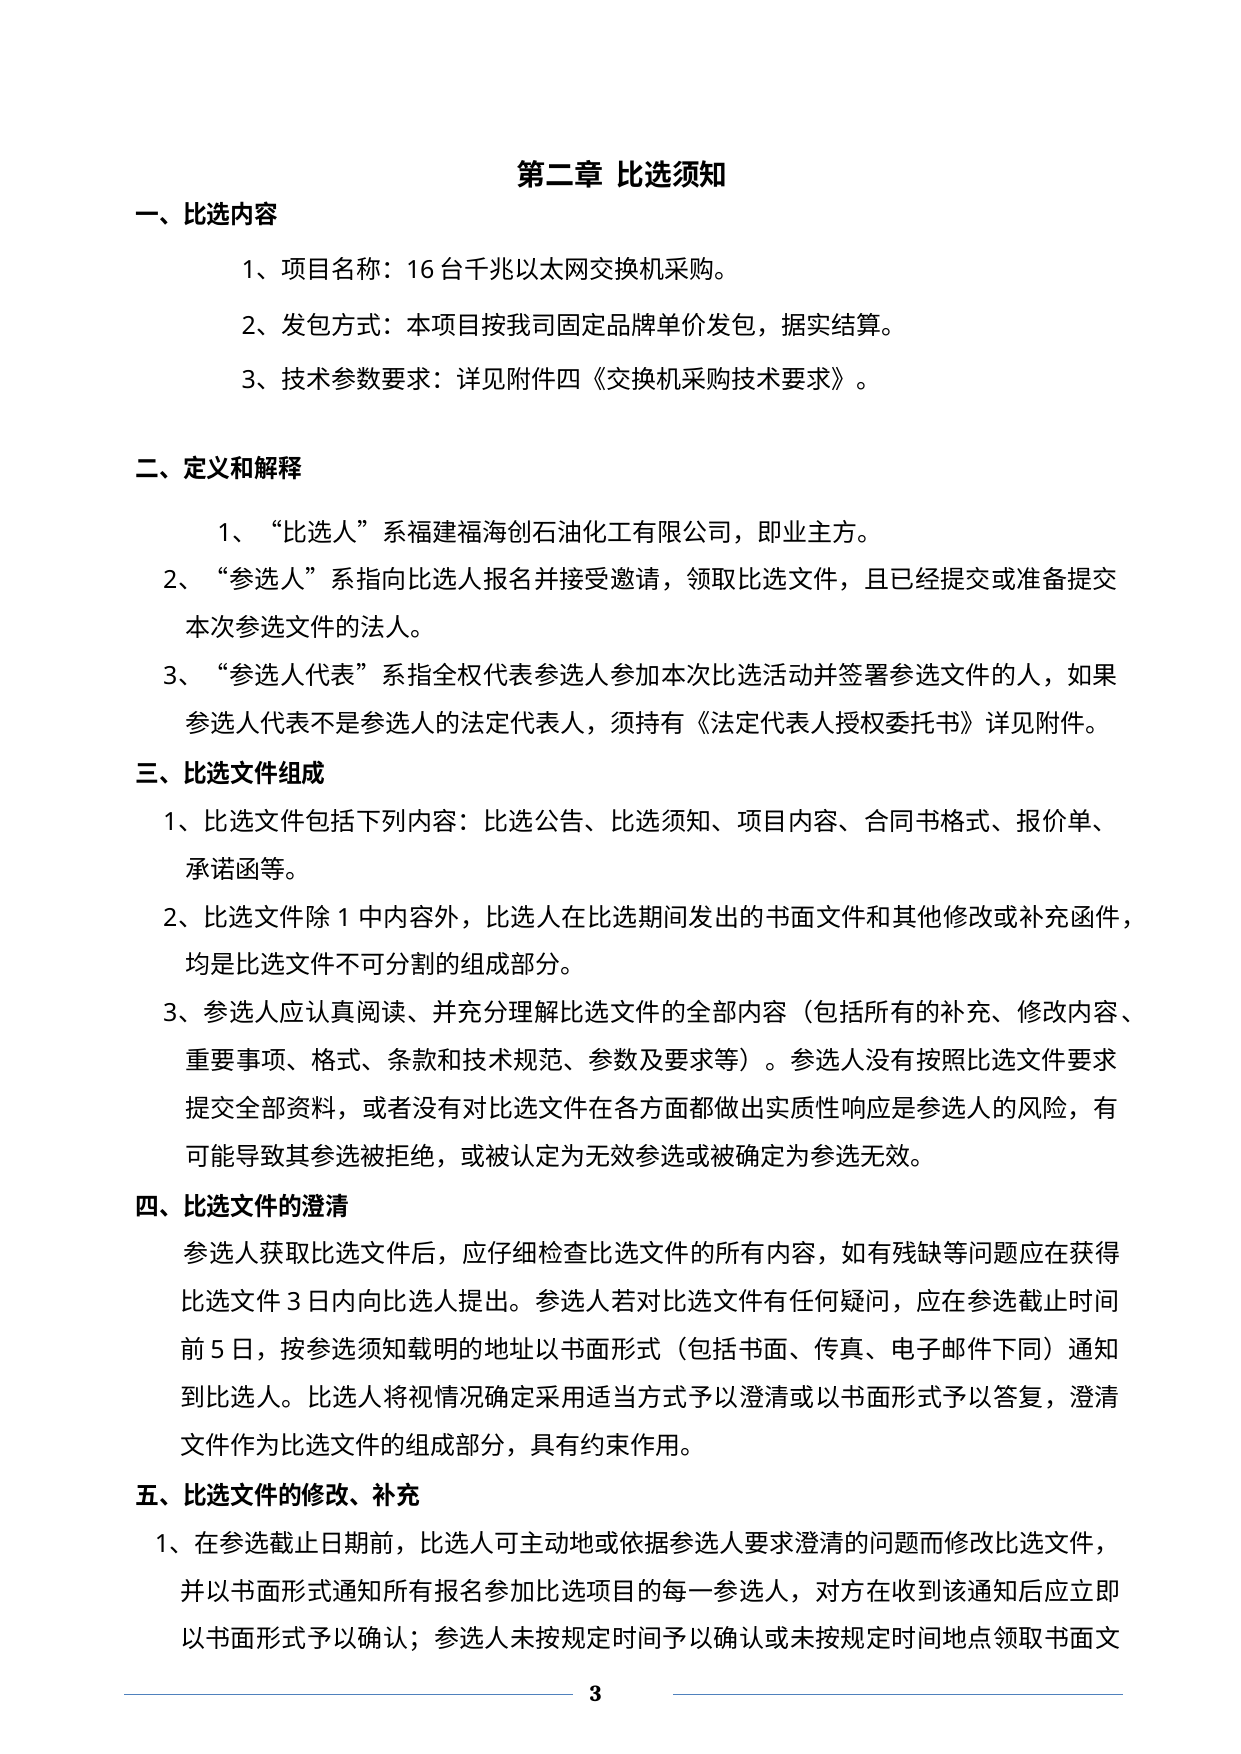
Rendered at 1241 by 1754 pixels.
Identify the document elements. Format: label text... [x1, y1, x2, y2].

text 2、发包方式：本项目按我司固定品牌单价发包，据实结算。 [191, 305, 1134, 341]
text 1、“比选人”系福建福海创石油化工有限公司，即业主方。 [191, 503, 1121, 551]
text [135, 1514, 1121, 1657]
text 一、比选内容 [135, 195, 1134, 231]
text 1、项目名称：16台千兆以太网交换机采购。 [191, 249, 1134, 285]
text 2、比选文件除 1 中内容外，比选人在比选期间发出的书面文件和其他修改或补充函件，均是比选文件不可分割的组成部分。 [135, 888, 1121, 983]
text 四、比选文件的澄清 [135, 1177, 1134, 1224]
text 五、比选文件的修改、补充 [135, 1466, 1134, 1514]
text 二、定义和解释 [135, 448, 1134, 484]
text 3、技术参数要求：详见附件四《交换机采购技术要求》。 [191, 359, 1134, 396]
text 参选人获取比选文件后，应仔细检查比选文件的所有内容，如有残缺等问题应在获得比选文件3日内向比选人提出。参选人若对比选文件有任何疑问，应在参选截止时间前5日，按参选须知载明的地址以书面形式（包括书面、传真、电子邮件下同）通知到比选人。比选人将视情况确定采用适当方式予以澄清或以书面形式予以答复，澄清文件作为比选文件的组成部分，具有约束作用。 [135, 1224, 1121, 1464]
text 2、“参选人”系指向比选人报名并接受邀请，领取比选文件，且已经提交或准备提交本次参选文件的法人。 [135, 551, 1121, 646]
text 3、“参选人代表”系指全权代表参选人参加本次比选活动并签署参选文件的人，如果参选人代表不是参选人的法定代表人，须持有《法定代表人授权委托书》详见附件。 [135, 646, 1121, 742]
text 三、比选文件组成 [135, 744, 1134, 792]
subtitle 第二章 比选须知 [135, 156, 1123, 193]
text 1、比选文件包括下列内容：比选公告、比选须知、项目内容、合同书格式、报价单、承诺函等。 [135, 792, 1121, 888]
text 3、参选人应认真阅读、并充分理解比选文件的全部内容（包括所有的补充、修改内容、重要事项、格式、条款和技术规范、参数及要求等）。参选人没有按照比选文件要求提交全部资料，或者没有对比选文件在各方面都做出实质性响应是参选人的风险，有可能导致其参选被拒绝，或被认定为无效参选或被确定为参选无效。 [135, 983, 1121, 1175]
